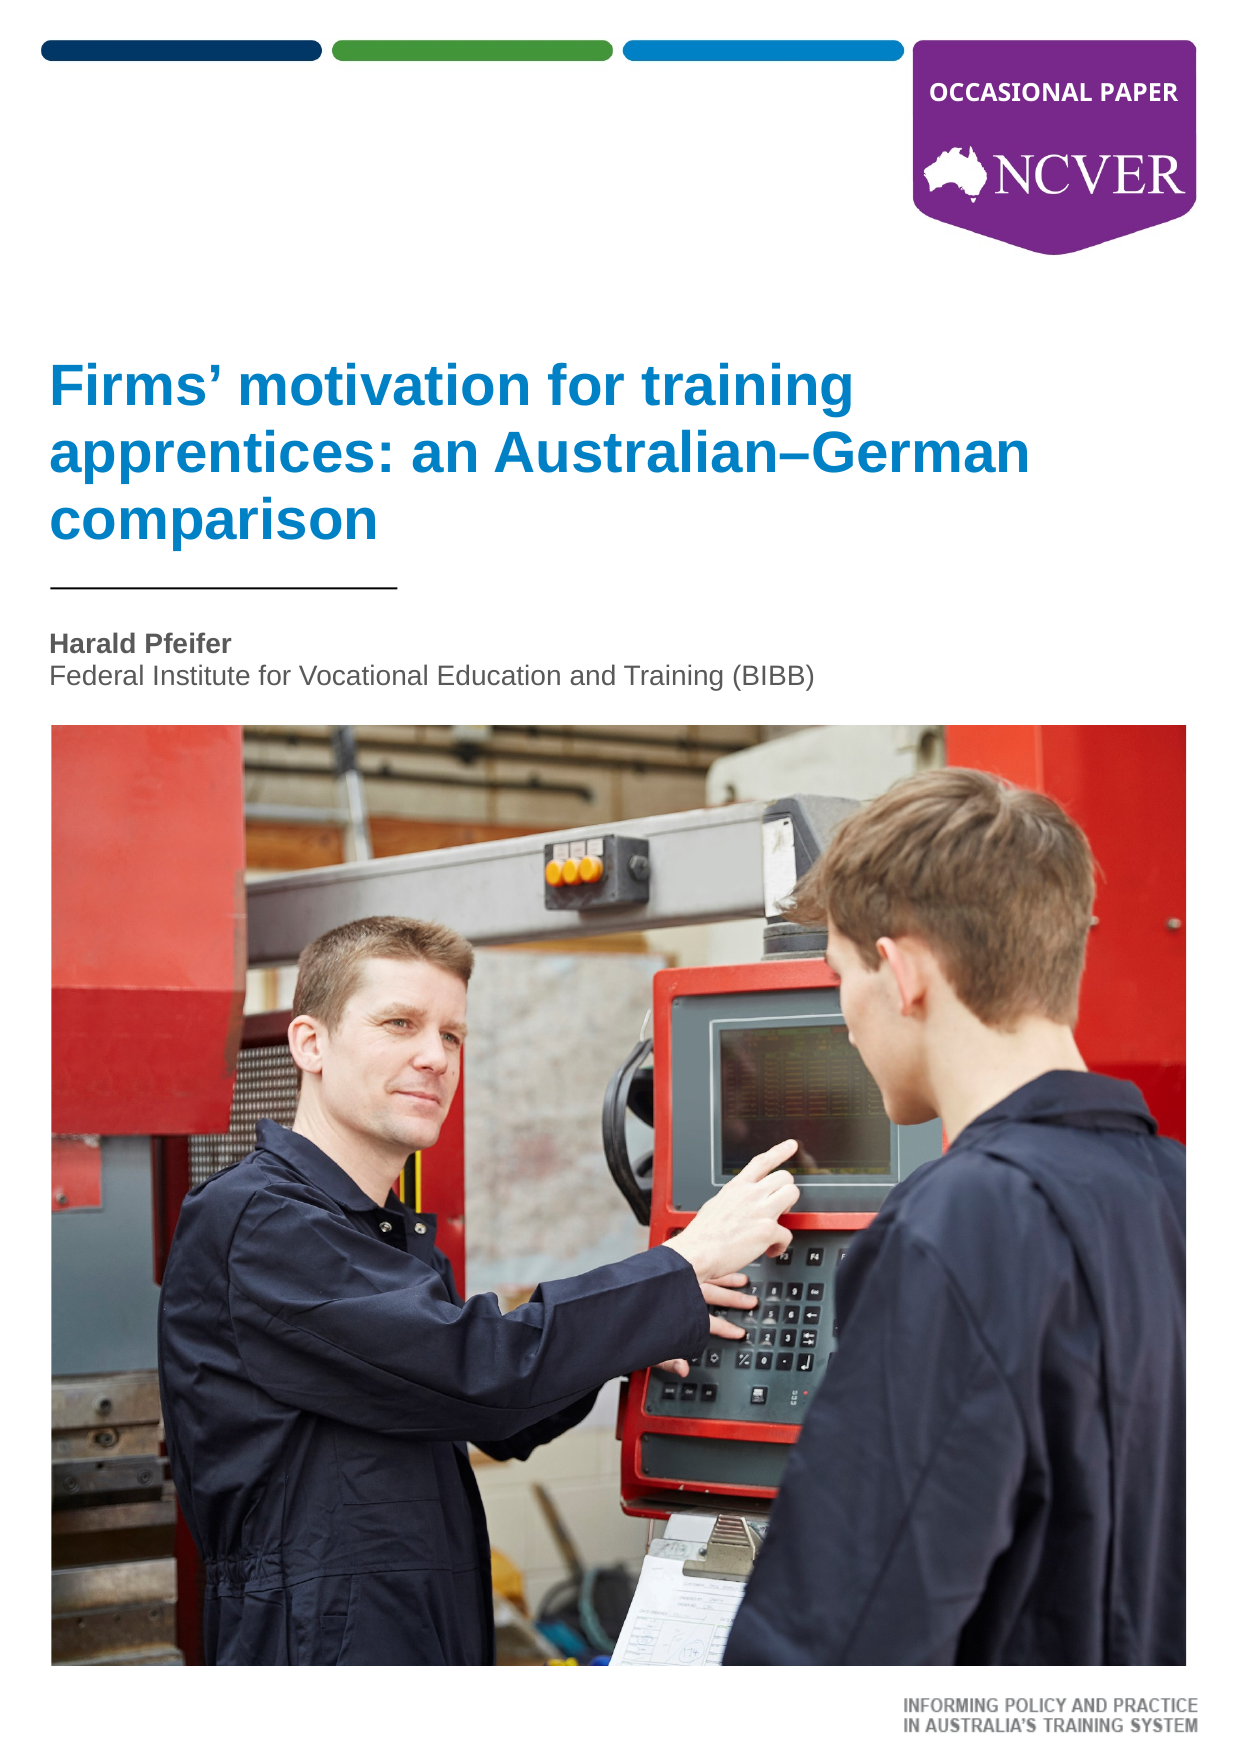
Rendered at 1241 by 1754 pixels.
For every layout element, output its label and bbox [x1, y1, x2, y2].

picture [0, 27, 1239, 266]
picture [51, 725, 1187, 1666]
